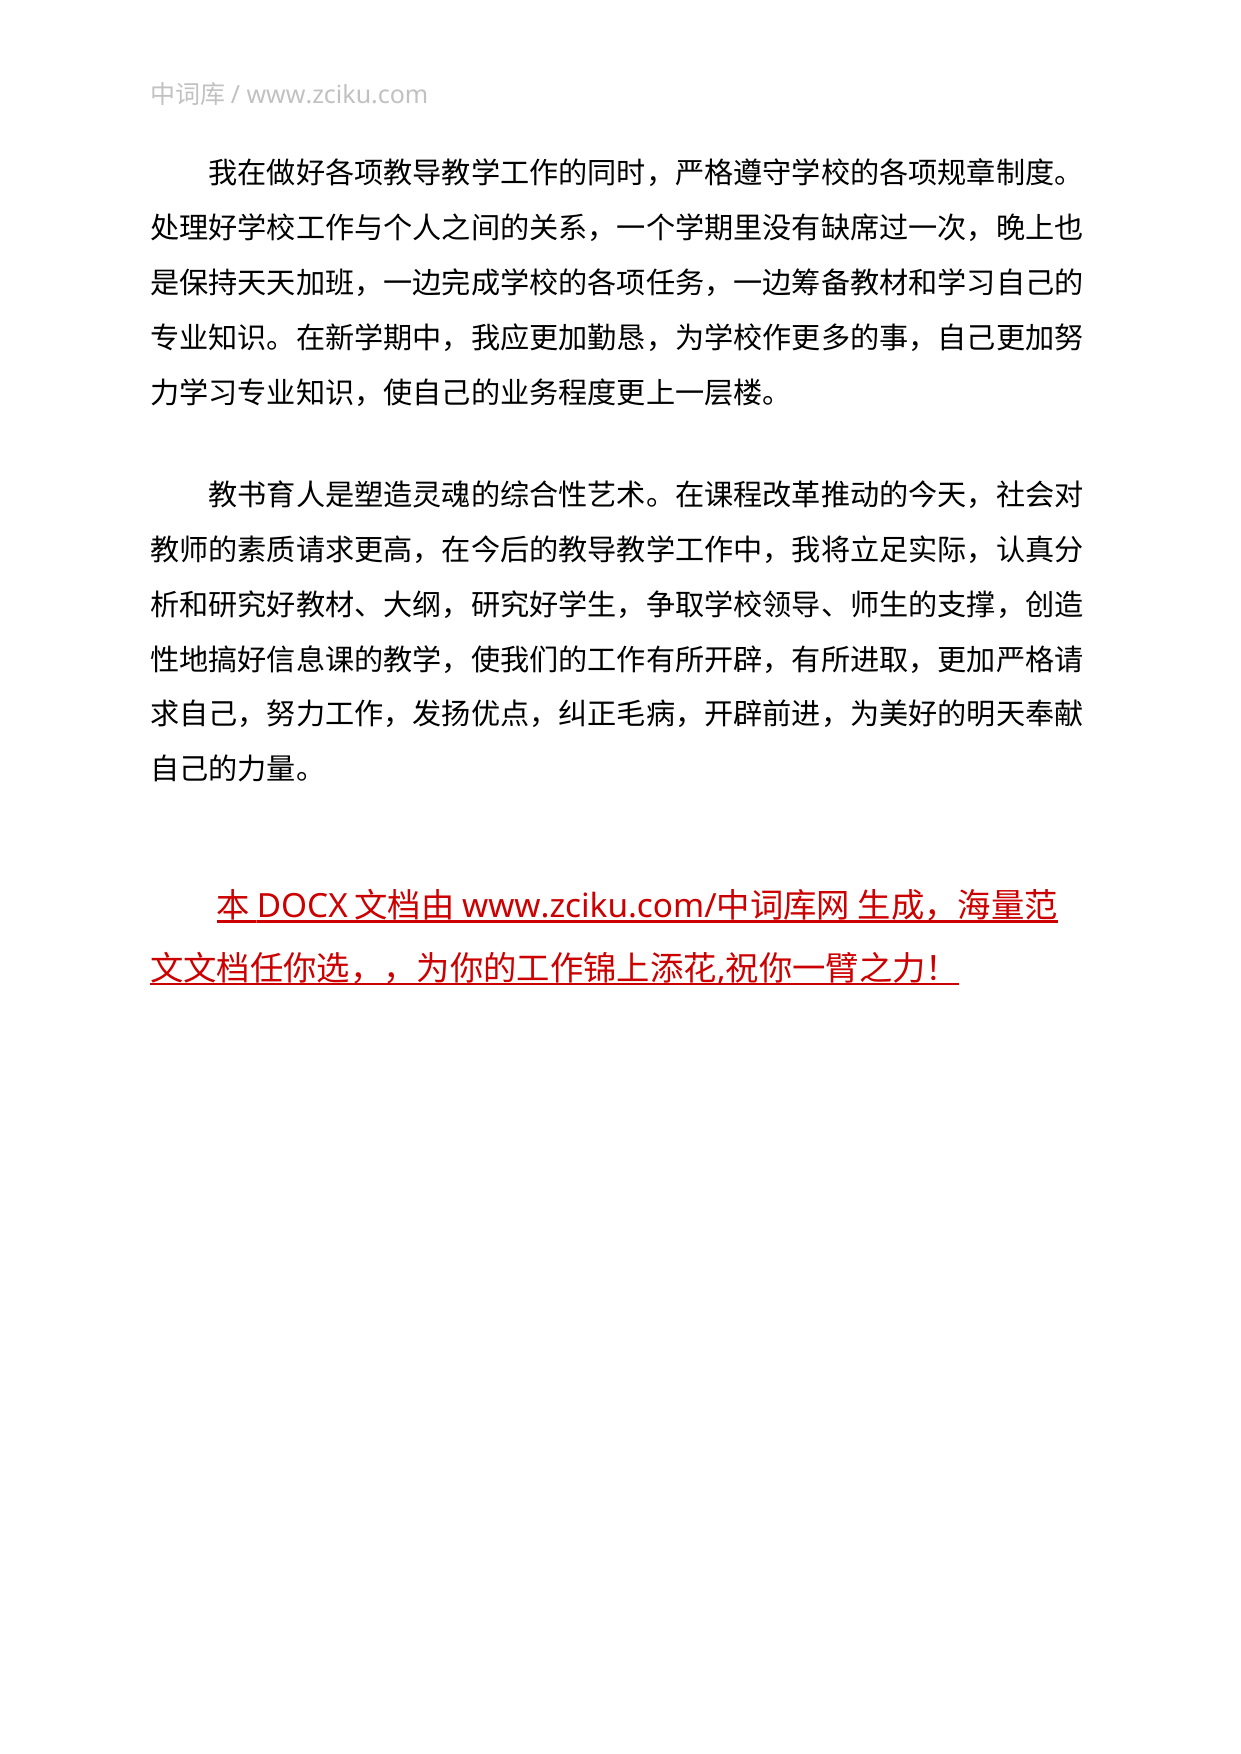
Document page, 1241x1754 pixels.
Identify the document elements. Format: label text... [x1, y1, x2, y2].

text 本DOCX文档由 www.zciku.com/中词库网 生成，海量范文文档任你选，，为你的工作锦上添花,祝你一臂之力！ [150, 879, 1090, 990]
text 我在做好各项教导教学工作的同时，严格遵守学校的各项规章制度。处理好学校工作与个人之间的关系，一个学期里没有缺席过一次，晚上也是保持天天加班，一边完成学校的各项任务，一边筹备教材和学习自己的专业知识。在新学期中，我应更加勤恳，为学校作更多的事，自己更加努力学习专业知识，使自己的业务程度更上一层楼。 [150, 150, 1090, 412]
text 教书育人是塑造灵魂的综合性艺术。在课程改革推动的今天，社会对教师的素质请求更高，在今后的教导教学工作中，我将立足实际，认真分析和研究好教材、大纲，研究好学生，争取学校领导、师生的支撑，创造性地搞好信息课的教学，使我们的工作有所开辟，有所进取，更加严格请求自己，努力工作，发扬优点，纠正毛病，开辟前进，为美好的明天奉献自己的力量。 [150, 471, 1090, 788]
